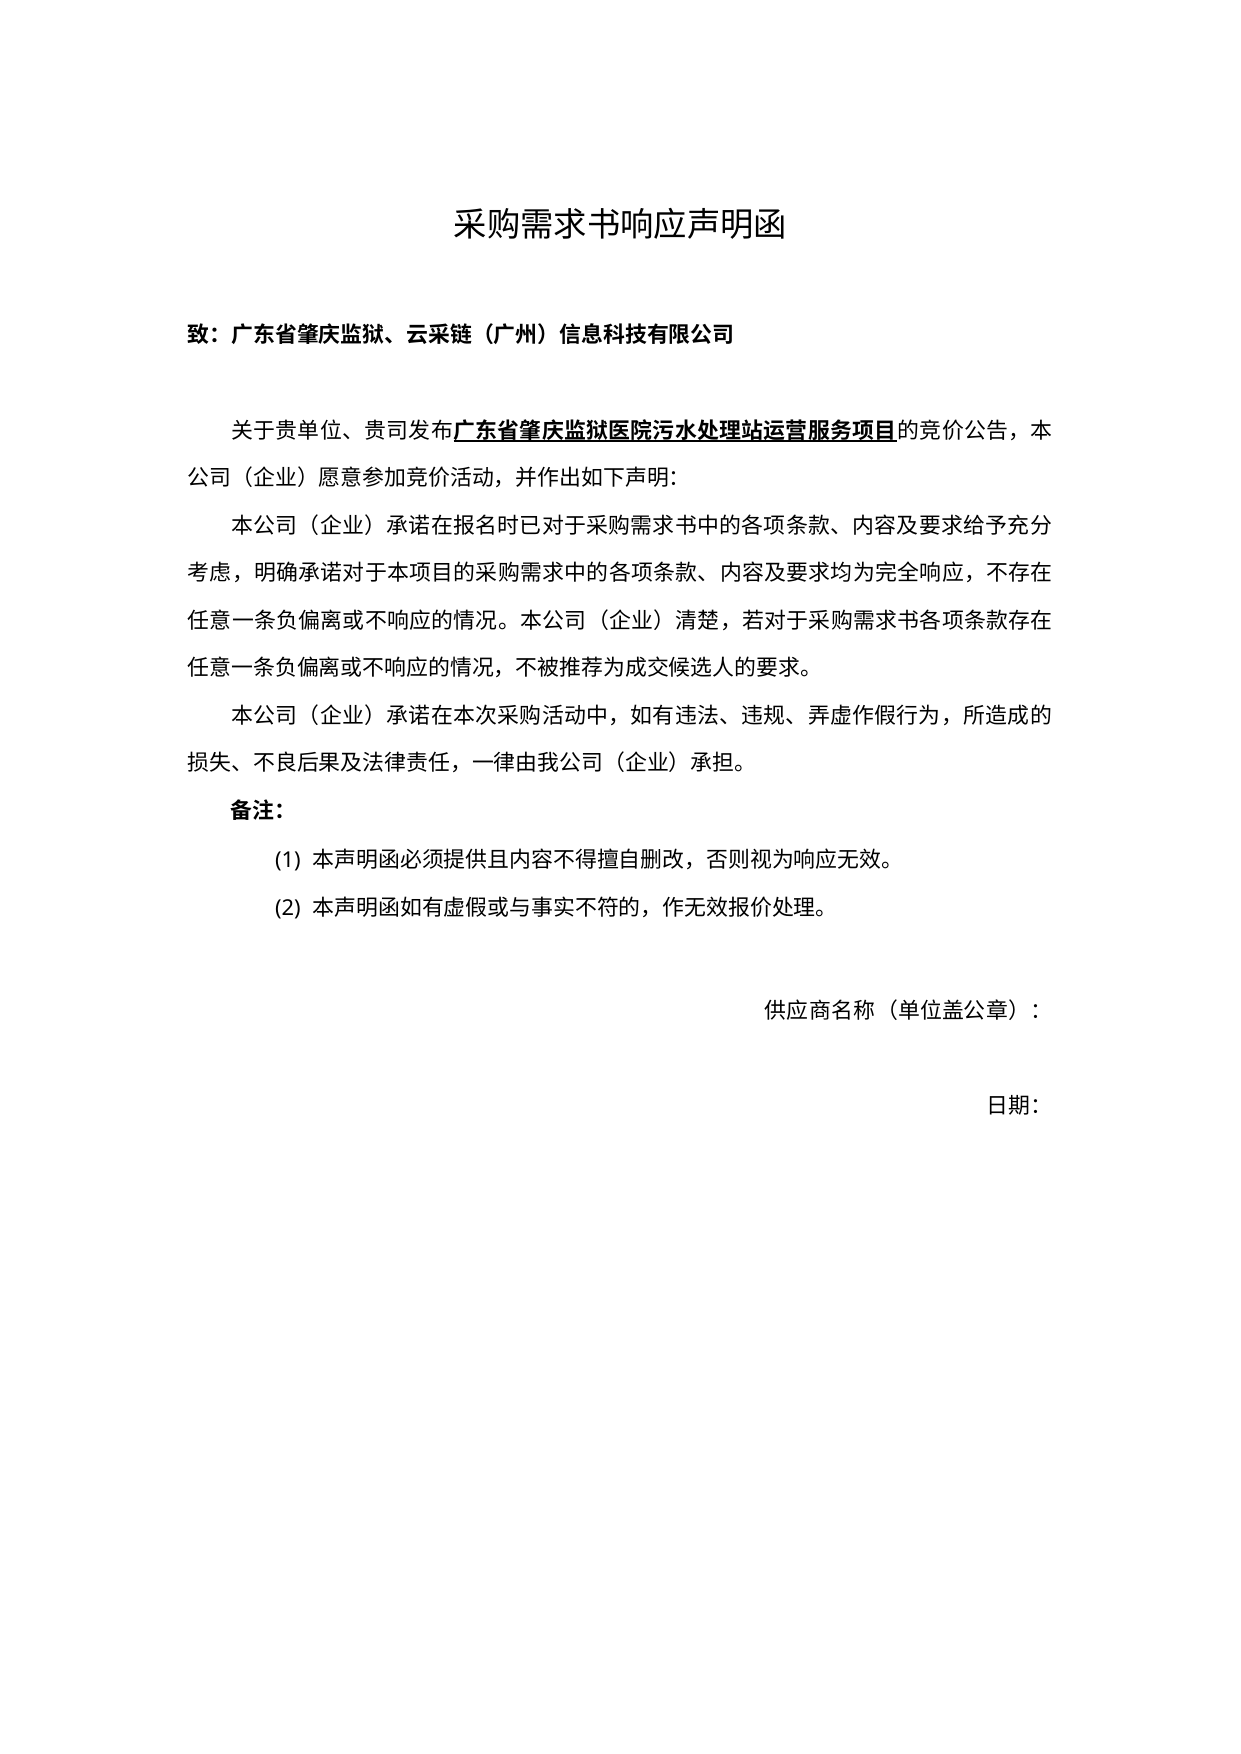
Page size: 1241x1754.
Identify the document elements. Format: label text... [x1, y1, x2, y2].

text 关于贵单位、贵司发布广东省肇庆监狱医院污水处理站运营服务项目的竞价公告，本公司（企业）愿意参加竞价活动，并作出如下声明： [187, 413, 1053, 492]
text 日期： [187, 1088, 1053, 1121]
text 本公司（企业）承诺在报名时已对于采购需求书中的各项条款、内容及要求给予充分考虑，明确承诺对于本项目的采购需求中的各项条款、内容及要求均为完全响应，不存在任意一条负偏离或不响应的情况。本公司（企业）清楚，若对于采购需求书各项条款存在任意一条负偏离或不响应的情况，不被推荐为成交候选人的要求。 [187, 508, 1053, 682]
subtitle 采购需求书响应声明函 [187, 189, 1053, 254]
list 本声明函如有虚假或与事实不符的，作无效报价处理。 [275, 889, 1053, 921]
list 本声明函必须提供且内容不得擅自删改，否则视为响应无效。 [275, 841, 1053, 874]
text 致：广东省肇庆监狱、云采链（广州）信息科技有限公司 [187, 316, 1053, 349]
text 备注： [187, 793, 1053, 825]
text 本公司（企业）承诺在本次采购活动中，如有违法、违规、弄虚作假行为，所造成的损失、不良后果及法律责任，一律由我公司（企业）承担。 [187, 698, 1053, 777]
text 供应商名称（单位盖公章）： [187, 992, 1053, 1025]
